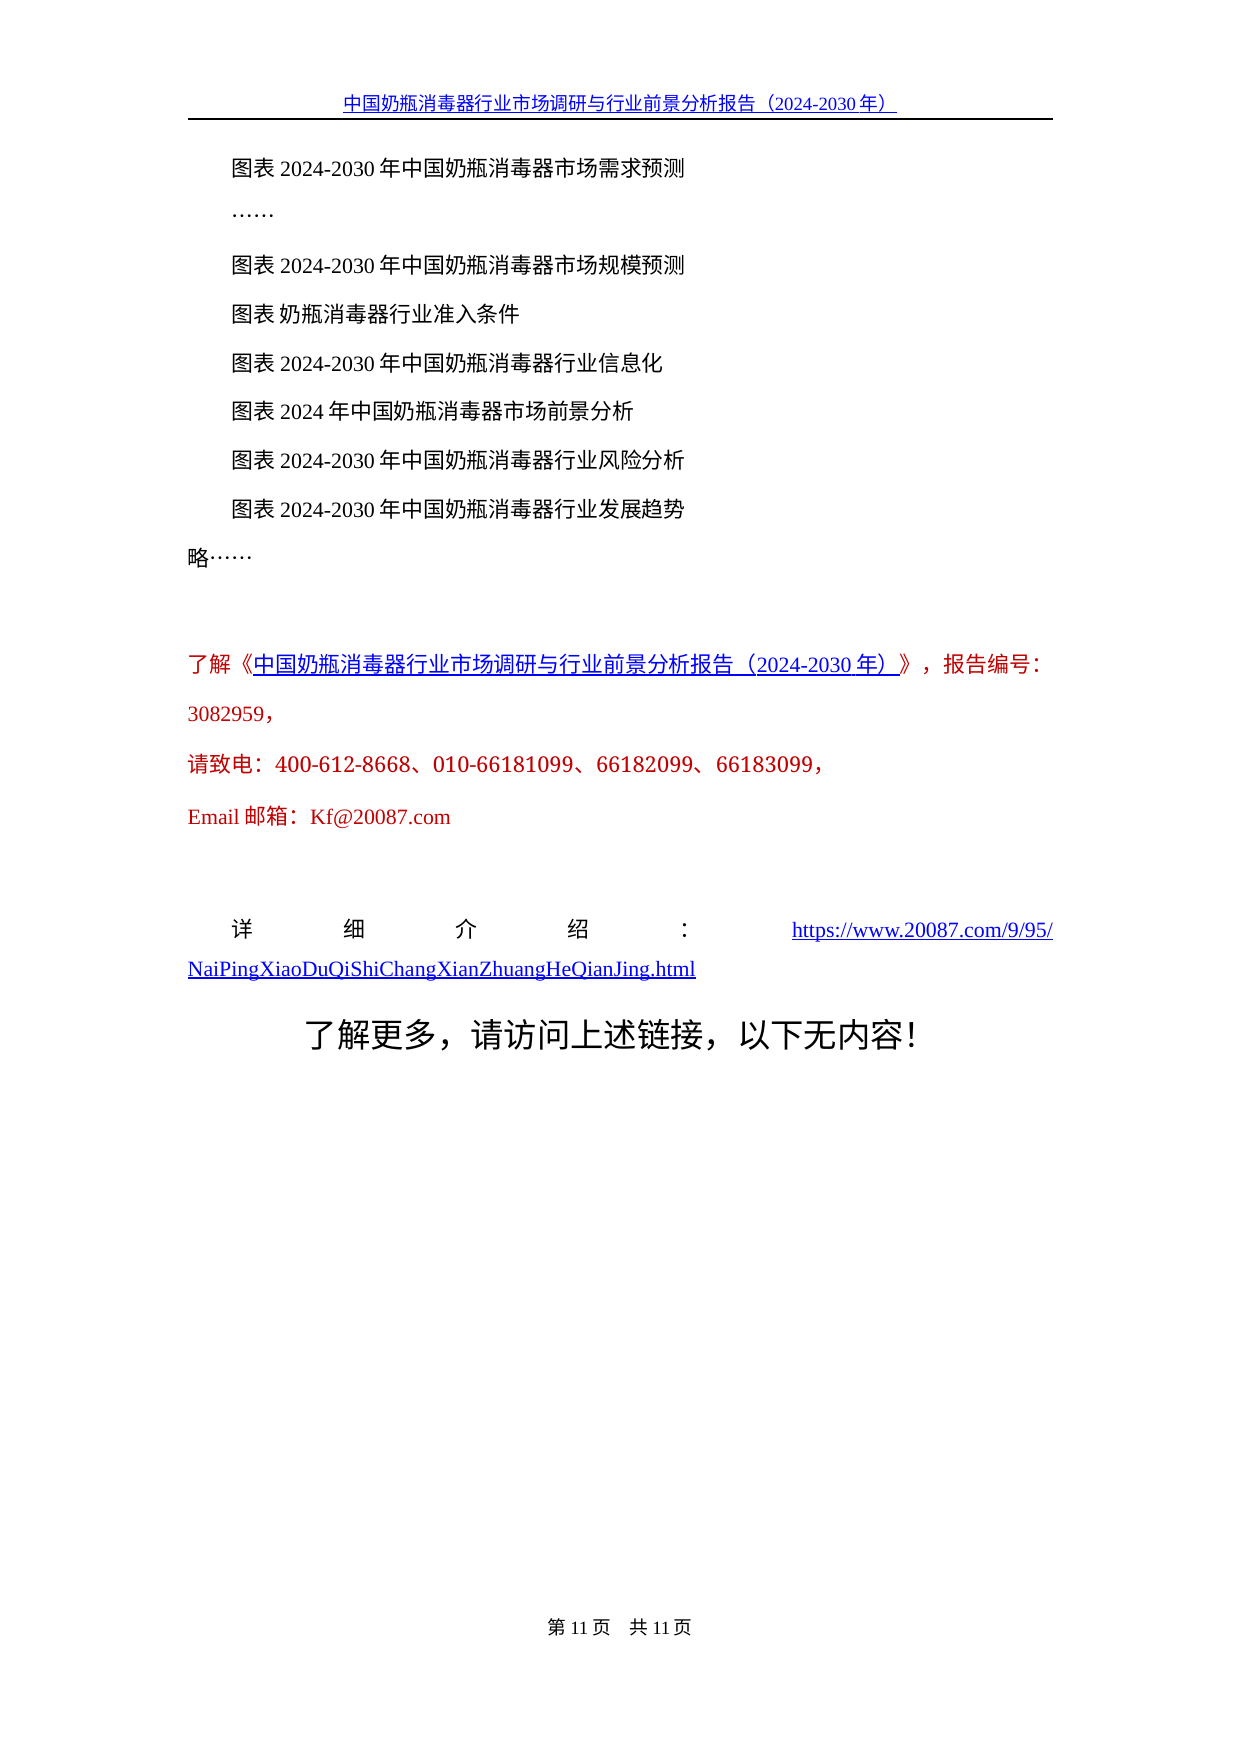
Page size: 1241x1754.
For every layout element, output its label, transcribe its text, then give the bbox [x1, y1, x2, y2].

title 了解更多，请访问上述链接，以下无内容！ [187, 1000, 1053, 1065]
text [187, 150, 1053, 573]
text 请致电：400-612-8668、010-66181099、66182099、66183099， [187, 747, 1053, 779]
text 了解《中国奶瓶消毒器行业市场调研与行业前景分析报告（2024-2030年）》，报告编号：3082959， [187, 647, 1053, 728]
text 详细介绍：https://www.20087.com/9/95/NaiPingXiaoDuQiShiChangXianZhuangHeQianJing.html [187, 911, 1053, 984]
text Email邮箱：Kf@20087.com [187, 798, 1053, 831]
